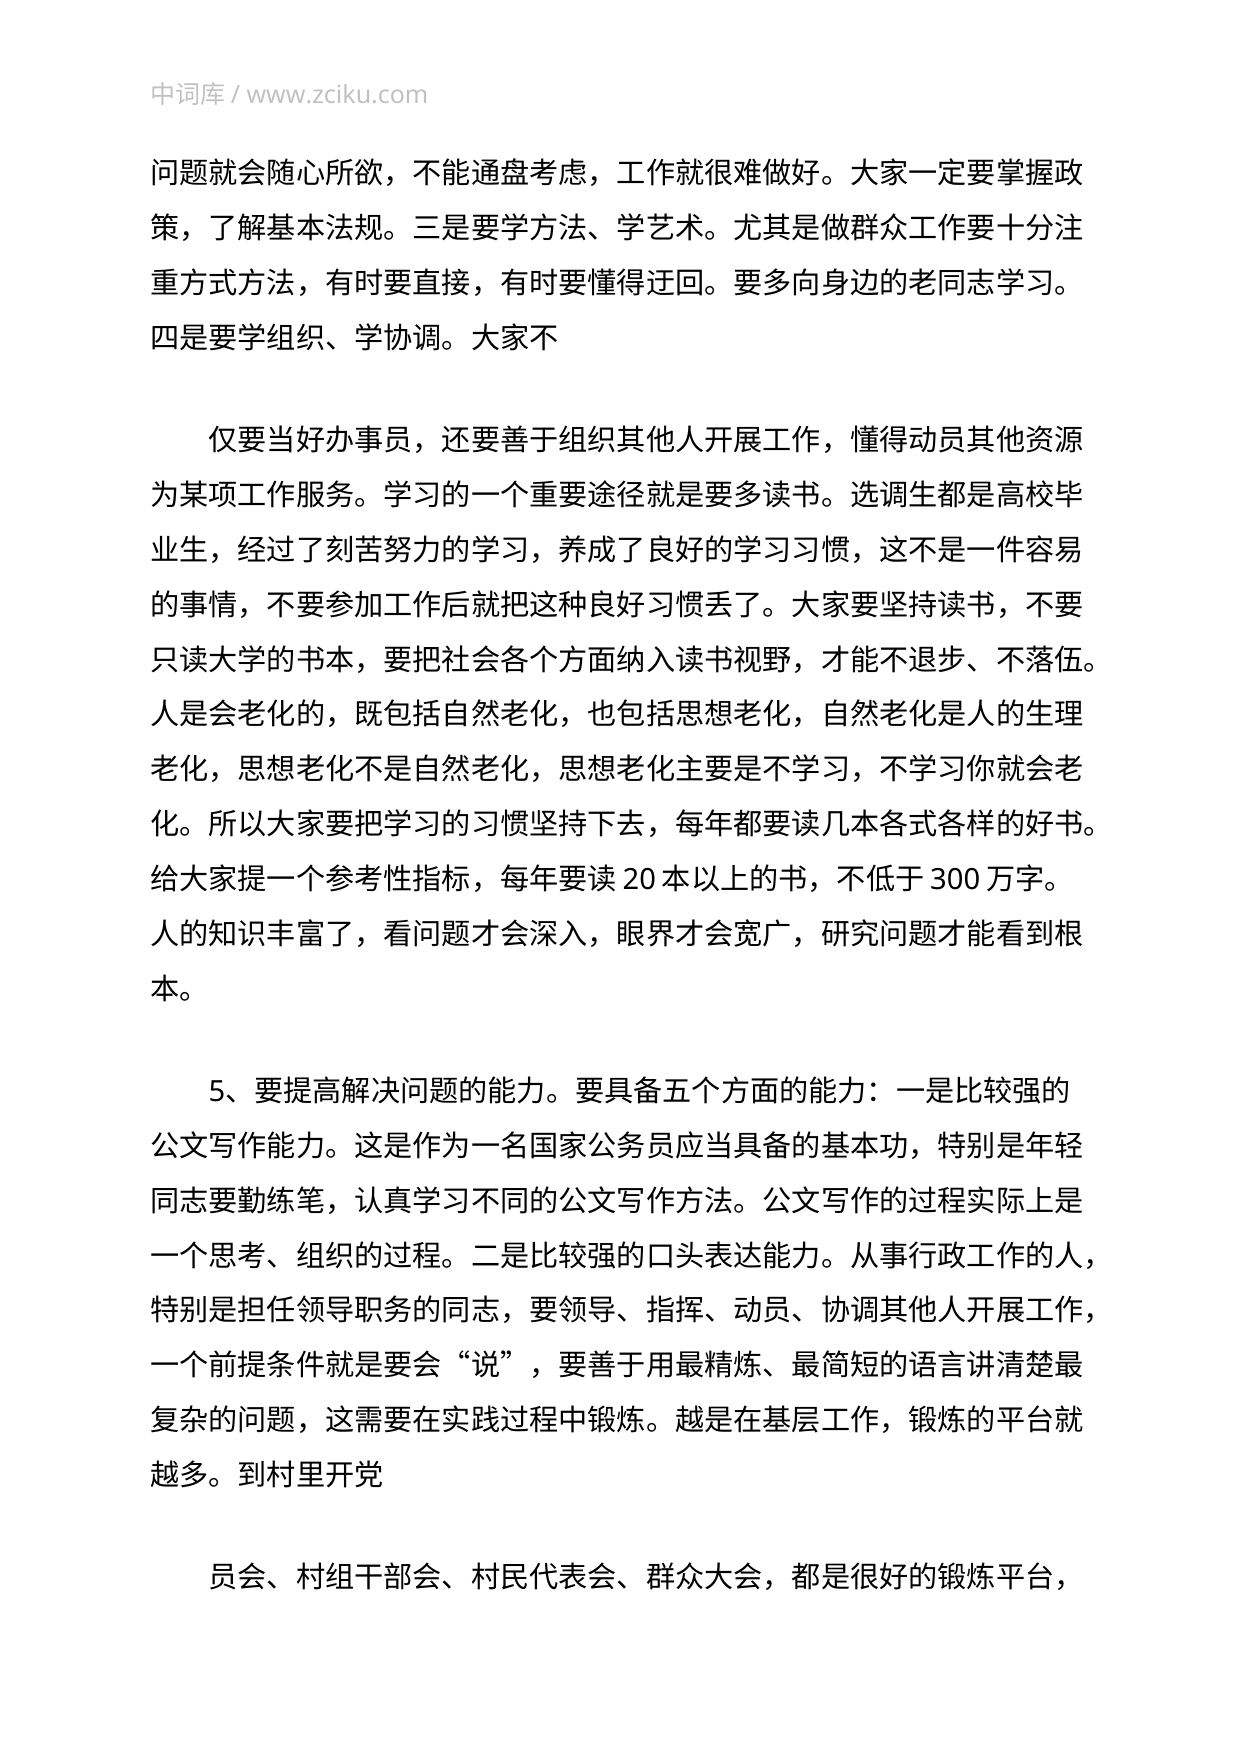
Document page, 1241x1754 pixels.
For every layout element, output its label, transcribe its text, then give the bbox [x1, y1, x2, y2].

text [150, 150, 1090, 357]
text 仅要当好办事员，还要善于组织其他人开展工作，懂得动员其他资源为某项工作服务。学习的一个重要途径就是要多读书。选调生都是高校毕业生，经过了刻苦努力的学习，养成了良好的学习习惯，这不是一件容易的事情，不要参加工作后就把这种良好习惯丢了。大家要坚持读书，不要只读大学的书本，要把社会各个方面纳入读书视野，才能不退步、不落伍。人是会老化的，既包括自然老化，也包括思想老化，自然老化是人的生理老化，思想老化不是自然老化，思想老化主要是不学习，不学习你就会老化。所以大家要把学习的习惯坚持下去，每年都要读几本各式各样的好书。给大家提一个参考性指标，每年要读20本以上的书，不低于300万字。人的知识丰富了，看问题才会深入，眼界才会宽广，研究问题才能看到根本。 [150, 416, 1090, 1008]
text 5、要提高解决问题的能力。要具备五个方面的能力：一是比较强的公文写作能力。这是作为一名国家公务员应当具备的基本功，特别是年轻同志要勤练笔，认真学习不同的公文写作方法。公文写作的过程实际上是一个思考、组织的过程。二是比较强的口头表达能力。从事行政工作的人，特别是担任领导职务的同志，要领导、指挥、动员、协调其他人开展工作，一个前提条件就是要会“说”，要善于用最精炼、最简短的语言讲清楚最复杂的问题，这需要在实践过程中锻炼。越是在基层工作，锻炼的平台就越多。到村里开党 [150, 1067, 1090, 1494]
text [150, 1553, 1090, 1596]
